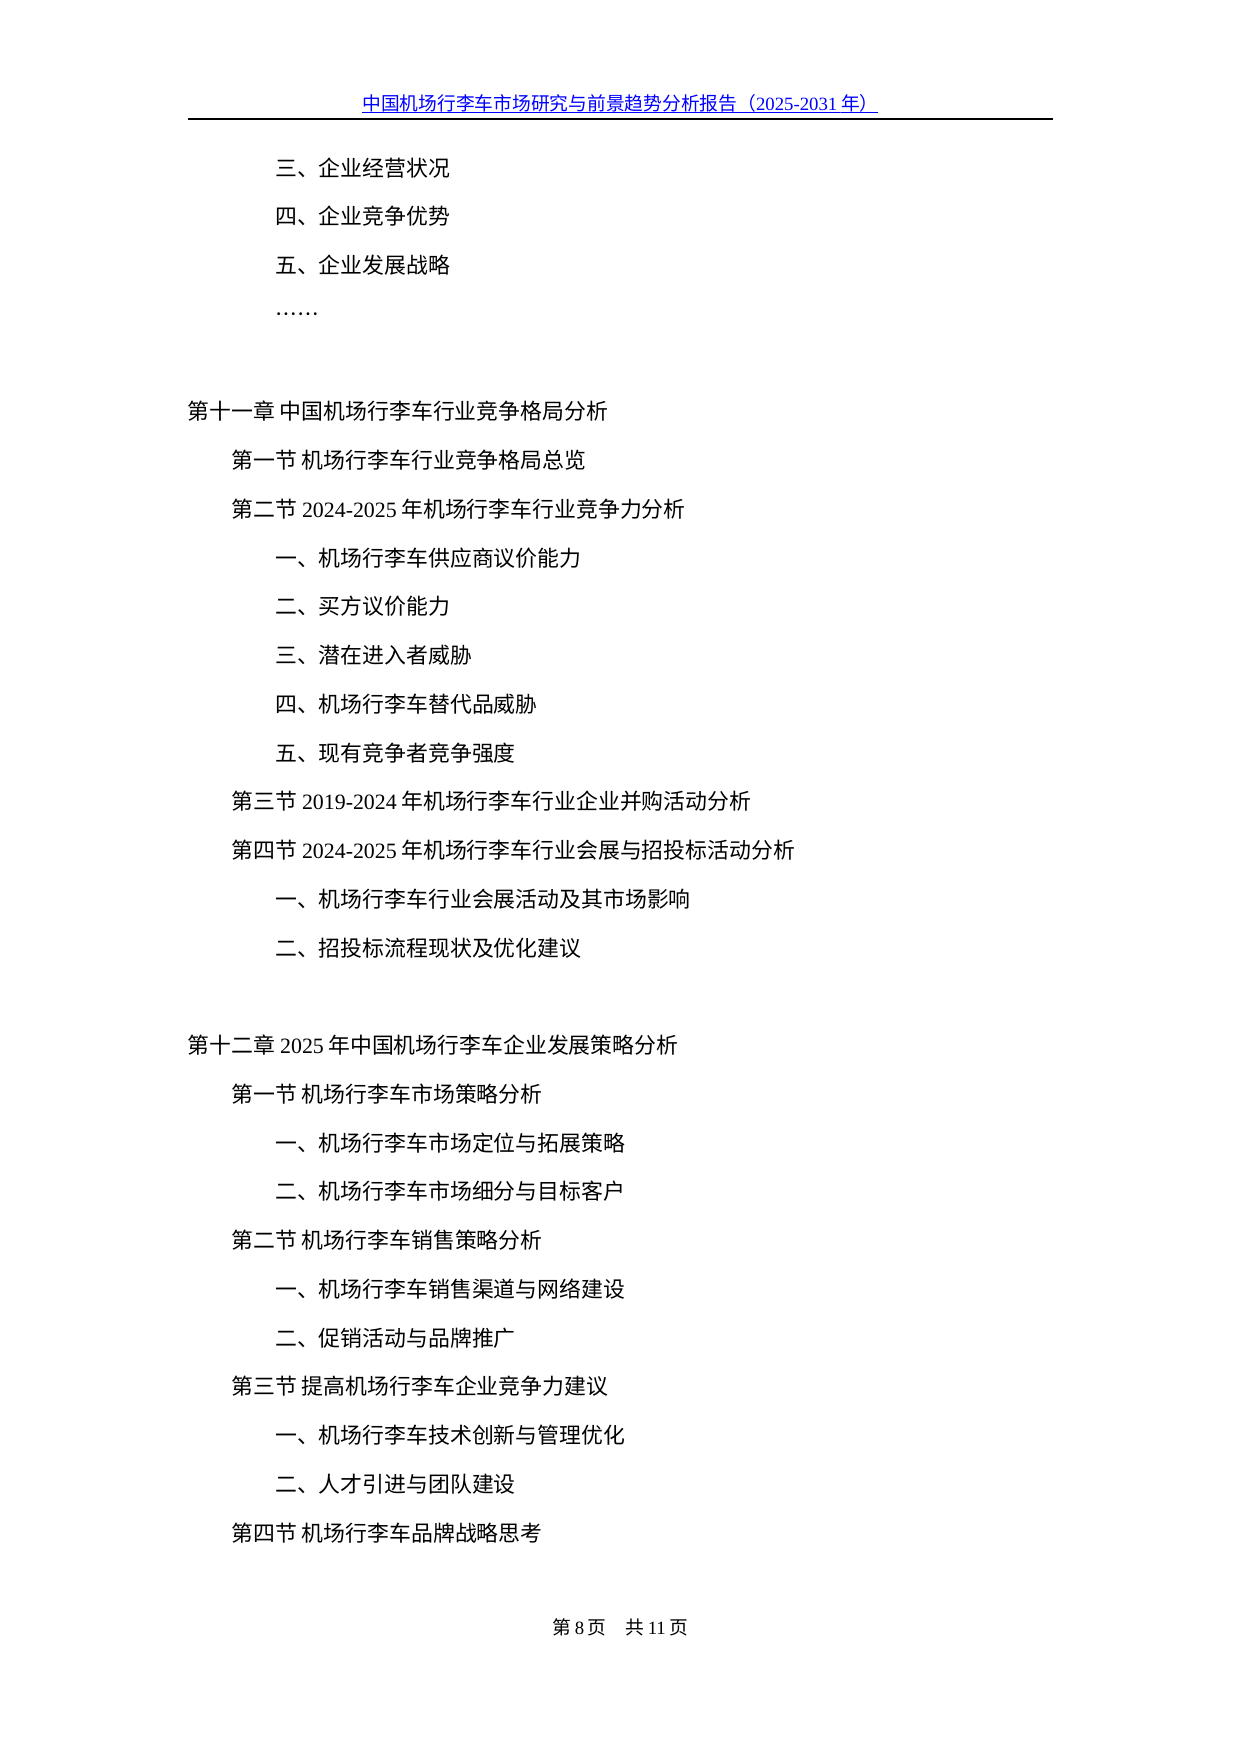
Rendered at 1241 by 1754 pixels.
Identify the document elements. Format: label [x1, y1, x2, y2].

text [187, 150, 1053, 1548]
